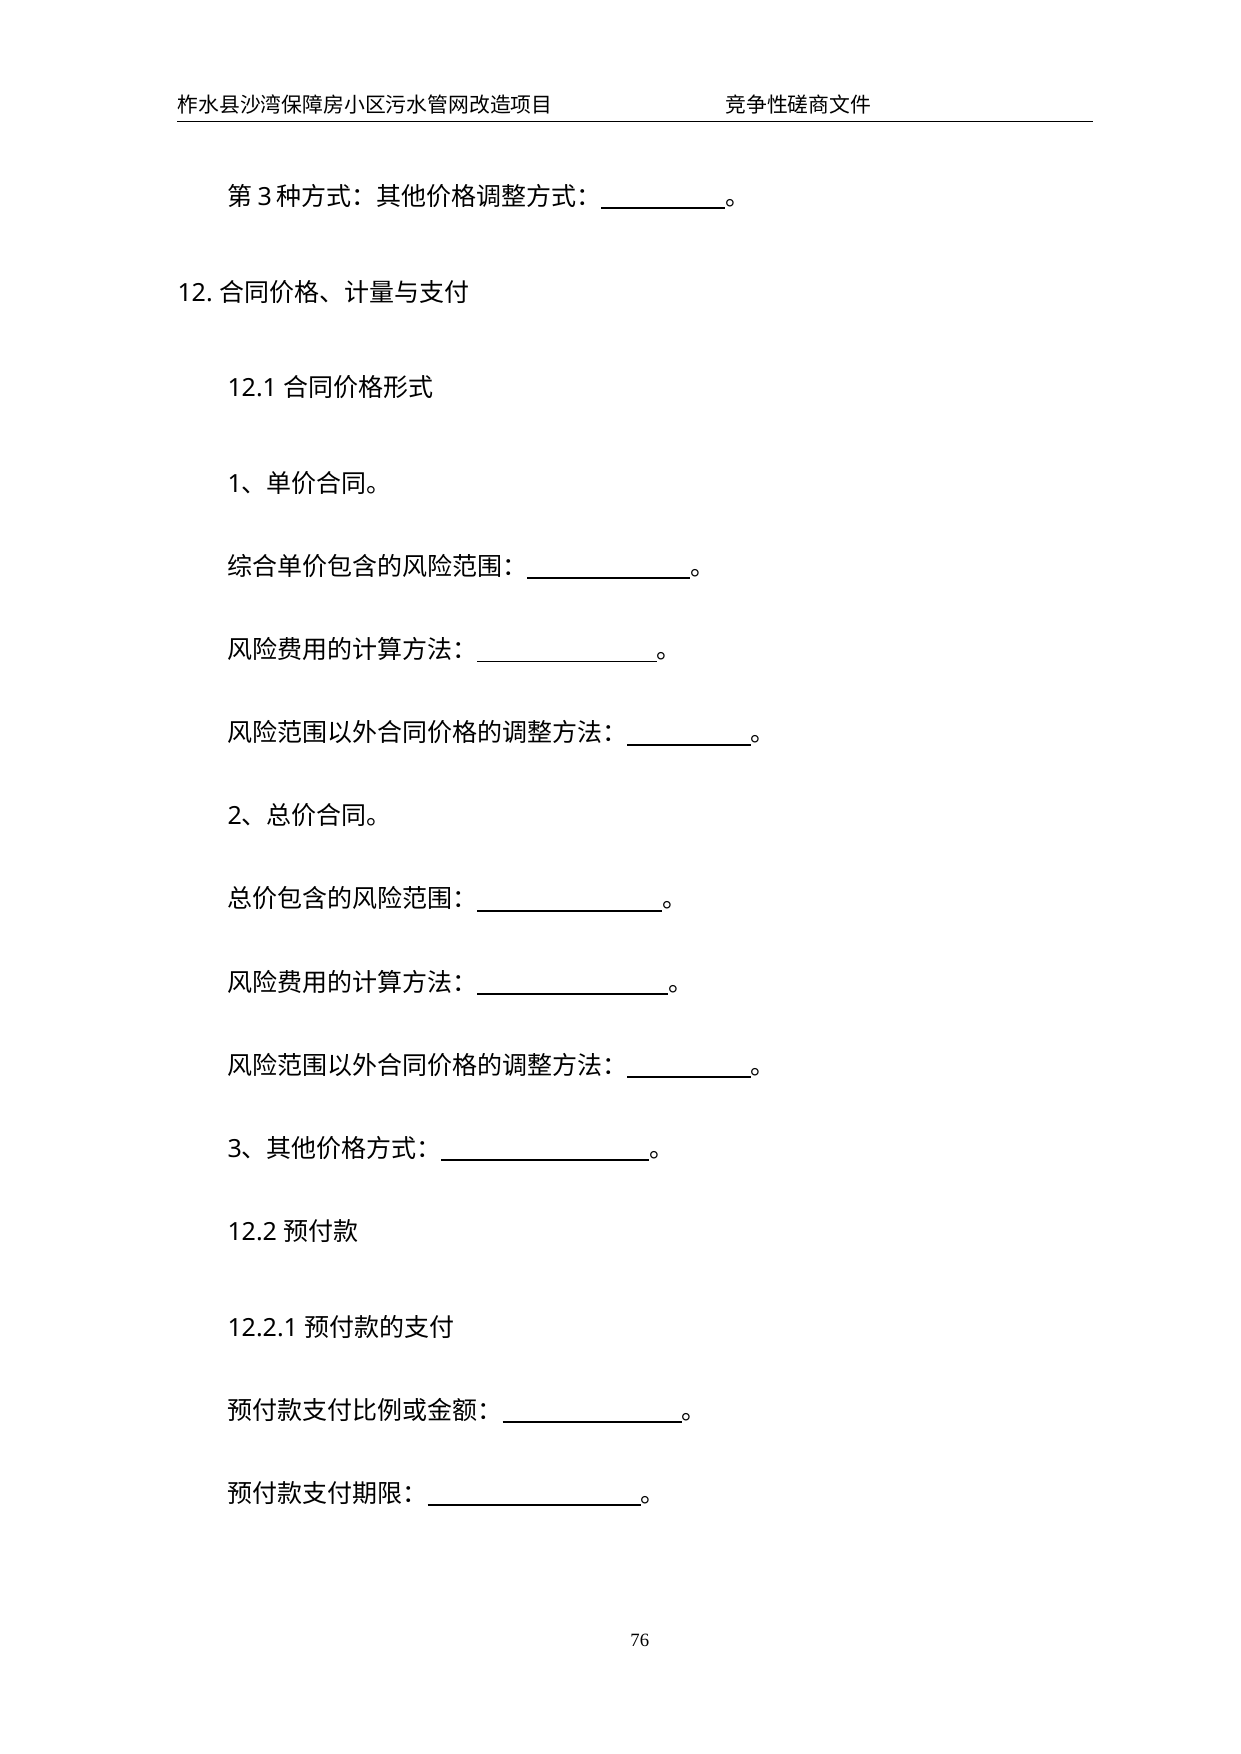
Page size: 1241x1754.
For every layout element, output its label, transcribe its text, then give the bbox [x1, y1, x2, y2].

text 2、总价合同。 [177, 781, 1093, 846]
text 12.2 预付款 [177, 1197, 1093, 1262]
text 12.1 合同价格形式 [177, 353, 1093, 418]
text 预付款支付比例或金额： 。 [177, 1376, 1093, 1441]
text 风险范围以外合同价格的调整方法： 。 [177, 698, 1093, 763]
text 预付款支付期限： 。 [177, 1459, 1093, 1524]
text 总价包含的风险范围： 。 [177, 864, 1093, 929]
text 12.2.1 预付款的支付 [177, 1293, 1093, 1358]
text 3、其他价格方式： 。 [177, 1114, 1093, 1179]
text 综合单价包含的风险范围： 。 [177, 532, 1093, 597]
text 1、单价合同。 [177, 449, 1093, 514]
text 风险费用的计算方法： 。 [177, 615, 1093, 680]
text 风险范围以外合同价格的调整方法： 。 [177, 1031, 1093, 1096]
text 12. 合同价格、计量与支付 [177, 258, 1093, 323]
text 第3种方式：其他价格调整方式： 。 [177, 162, 1093, 227]
text 风险费用的计算方法： 。 [177, 948, 1093, 1013]
